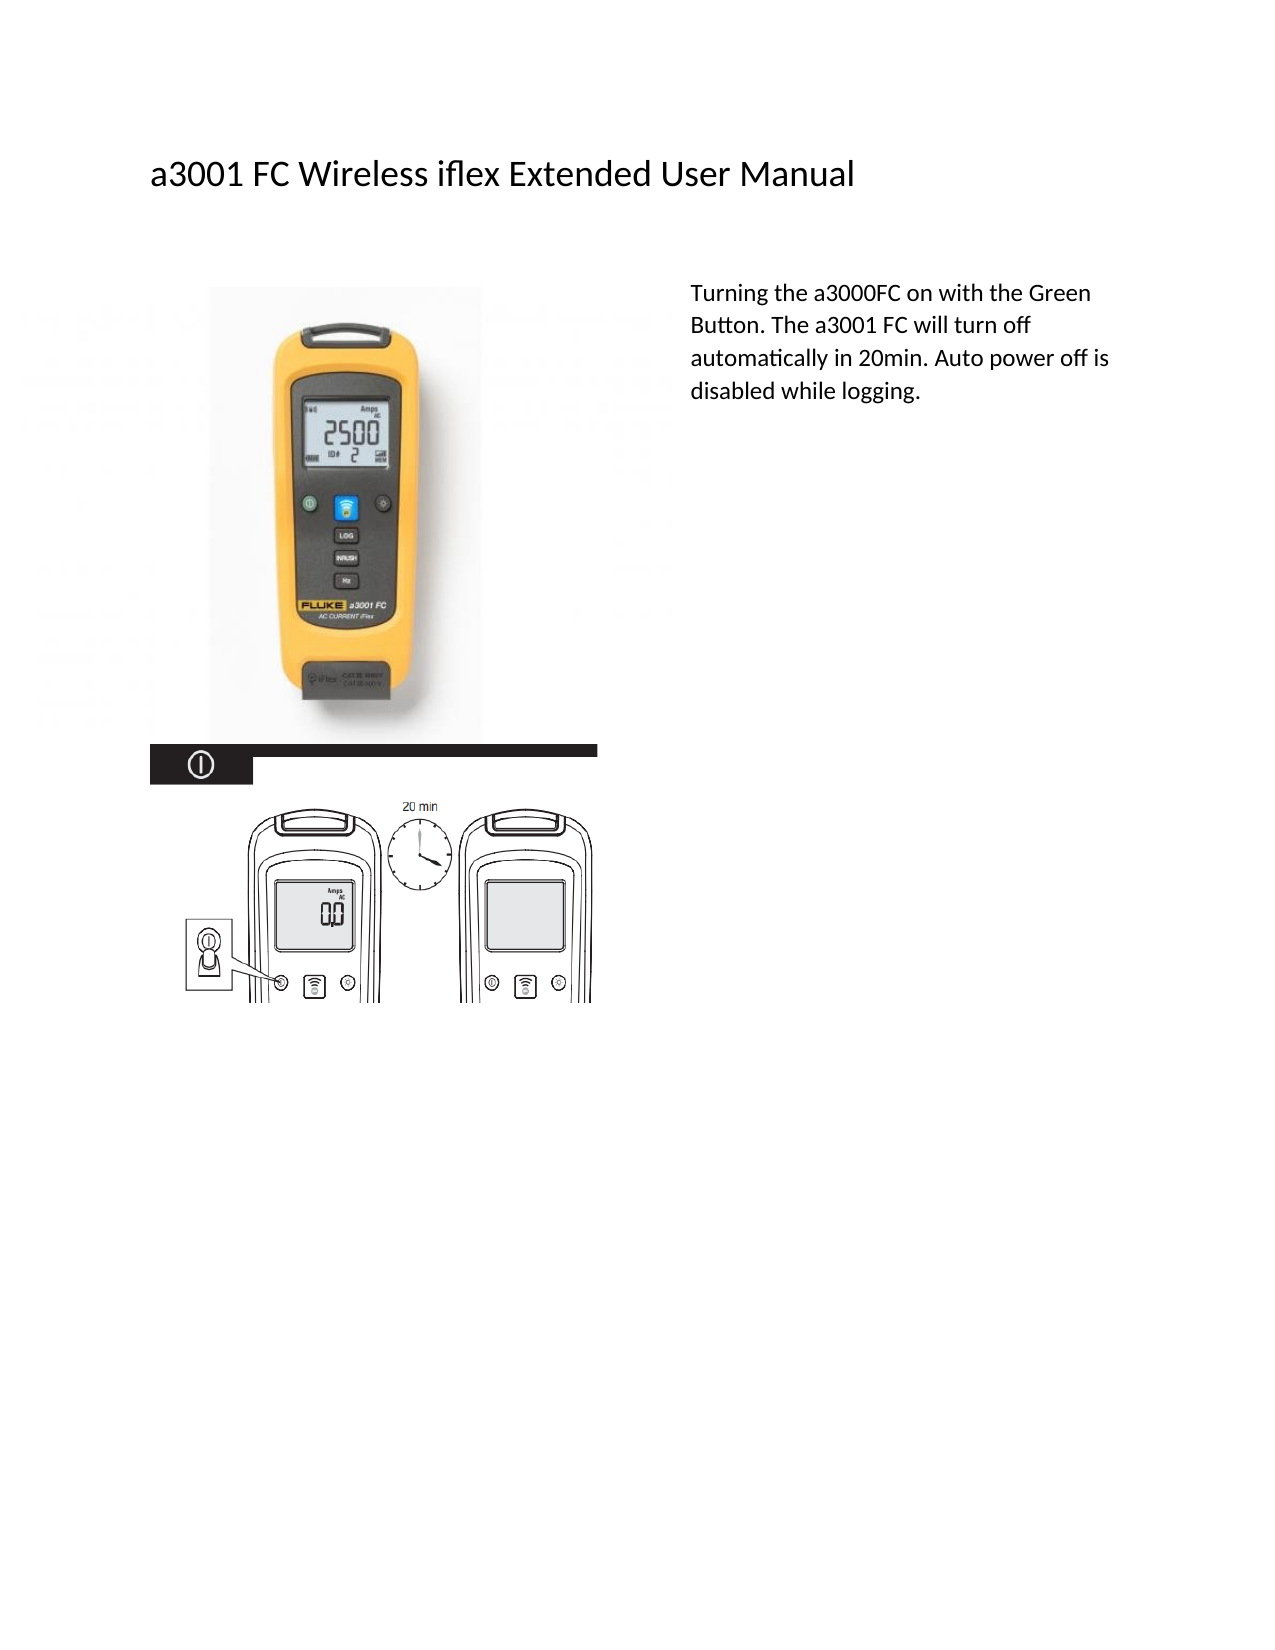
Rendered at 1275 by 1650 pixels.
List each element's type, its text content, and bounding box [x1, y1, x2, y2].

picture [18, 287, 672, 1007]
text a3001 FC Wireless iflex Extended User Manual [150, 150, 1125, 196]
text Turning the a3000FC on with the Green Button. The a3001 FC will turn off automatically in 20min. Auto power off is disabled while logging. [150, 277, 1125, 1007]
